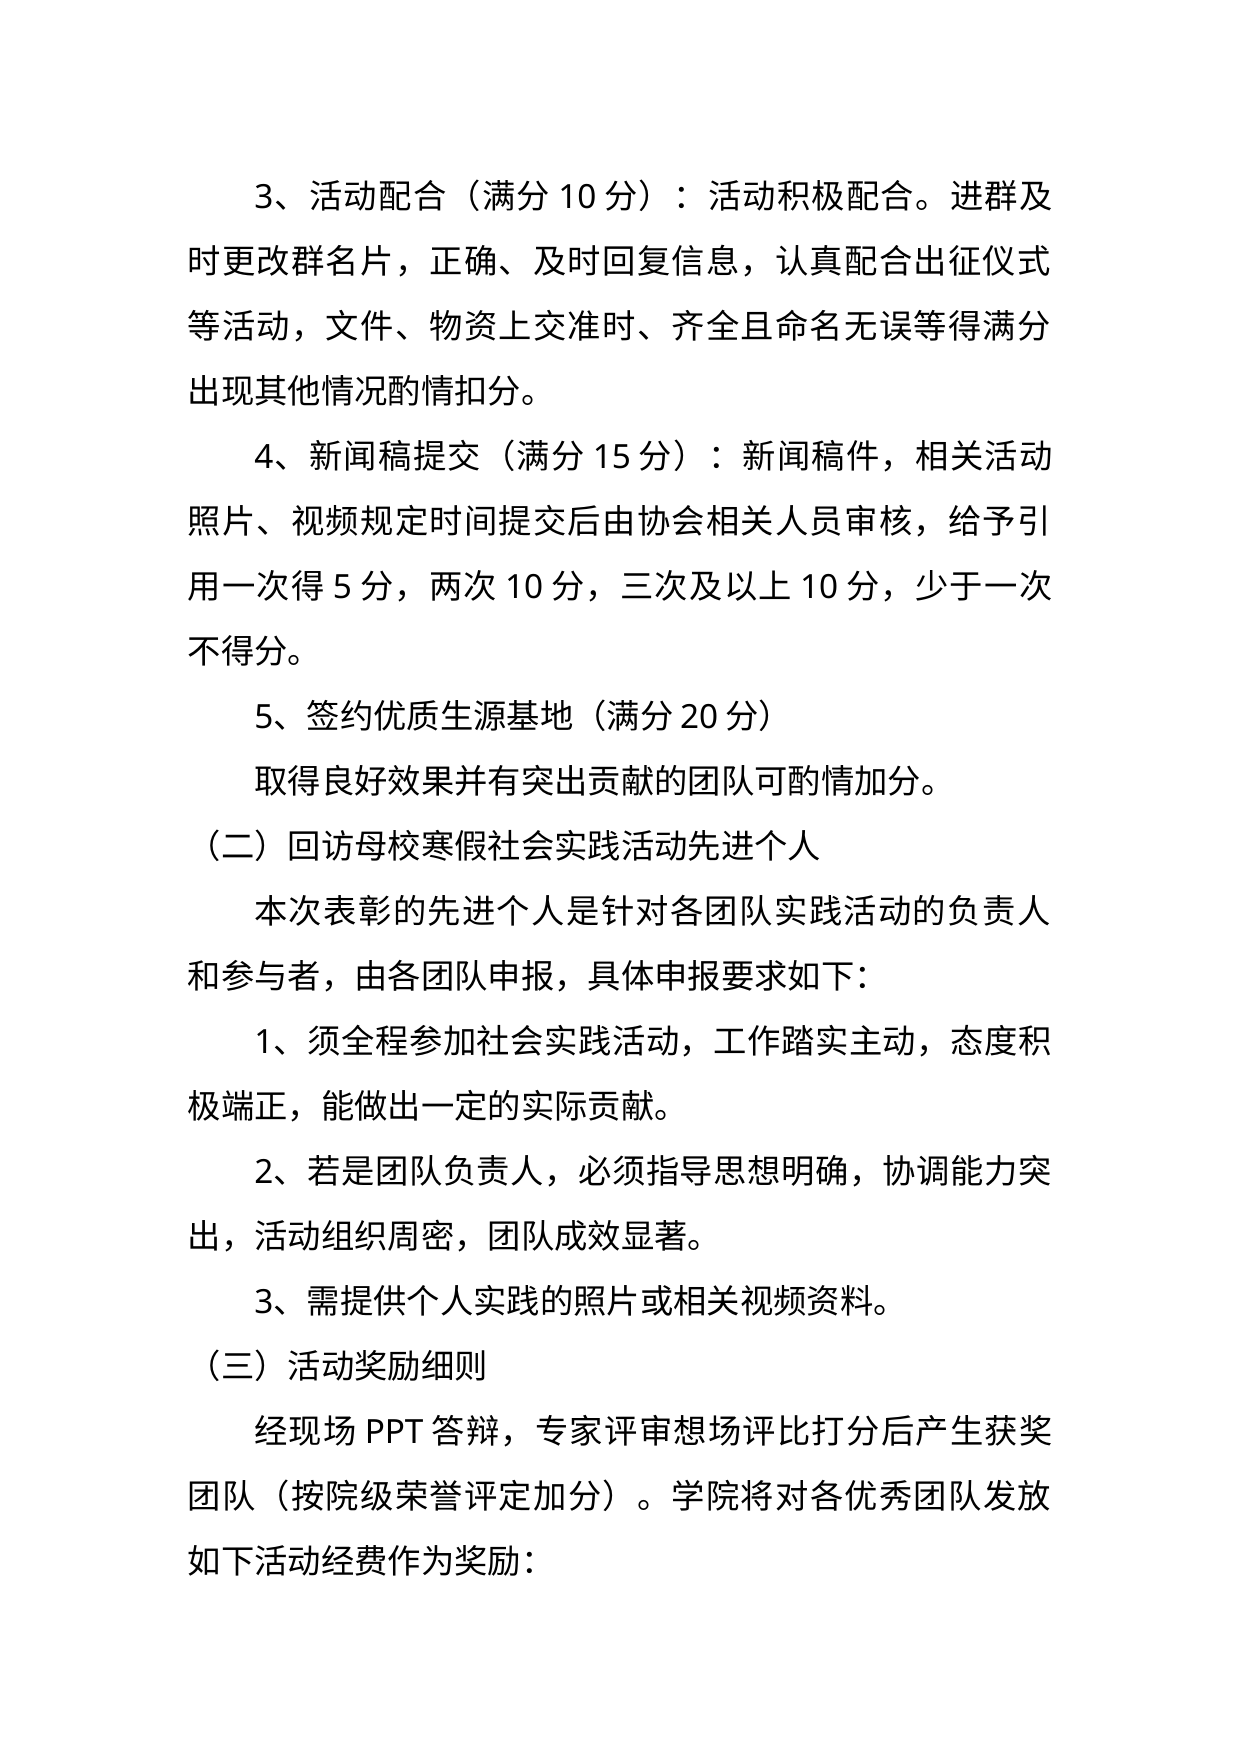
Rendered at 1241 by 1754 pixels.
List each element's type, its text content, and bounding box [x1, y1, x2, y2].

text 3、需提供个人实践的照片或相关视频资料。 [187, 1267, 1053, 1332]
text 4、新闻稿提交（满分15分）：新闻稿件，相关活动照片、视频规定时间提交后由协会相关人员审核，给予引用一次得5分，两次10分，三次及以上10分，少于一次不得分。 [187, 422, 1053, 682]
text 3、活动配合（满分10分）：活动积极配合。进群及时更改群名片，正确、及时回复信息，认真配合出征仪式等活动，文件、物资上交准时、齐全且命名无误等得满分，出现其他情况酌情扣分。 [187, 162, 1053, 422]
text 经现场PPT答辩，专家评审想场评比打分后产生获奖团队（按院级荣誉评定加分）。学院将对各优秀团队发放如下活动经费作为奖励： [187, 1397, 1053, 1592]
text 取得良好效果并有突出贡献的团队可酌情加分。 [187, 747, 1053, 812]
text （三）活动奖励细则 [187, 1332, 1053, 1397]
text 2、若是团队负责人，必须指导思想明确，协调能力突出，活动组织周密，团队成效显著。 [187, 1137, 1053, 1267]
text 5、签约优质生源基地（满分20分） [187, 682, 1053, 747]
text 本次表彰的先进个人是针对各团队实践活动的负责人和参与者，由各团队申报，具体申报要求如下： [187, 877, 1053, 1007]
text 1、须全程参加社会实践活动，工作踏实主动，态度积极端正，能做出一定的实际贡献。 [187, 1007, 1053, 1137]
text （二）回访母校寒假社会实践活动先进个人 [187, 812, 1053, 877]
